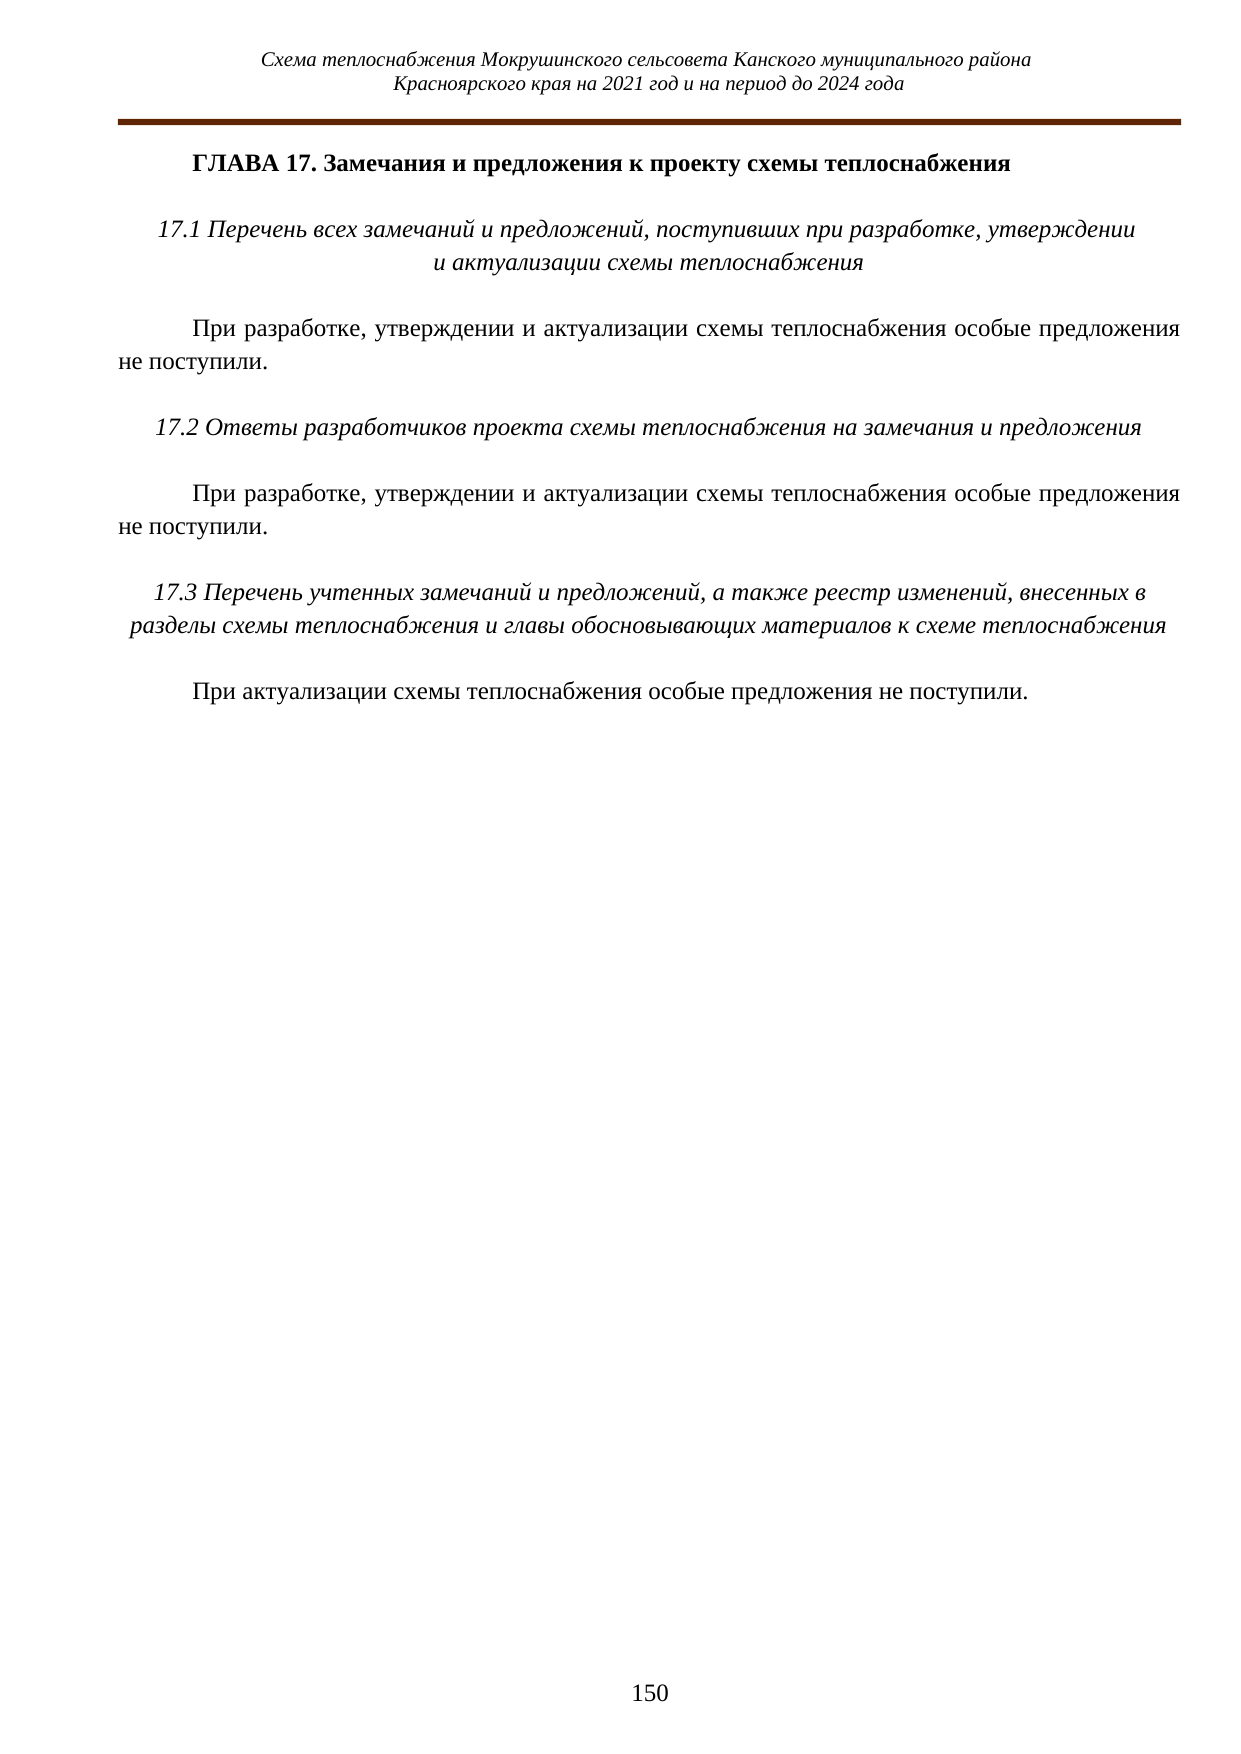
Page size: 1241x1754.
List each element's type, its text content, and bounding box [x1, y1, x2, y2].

subtitle 17.2 Ответы разработчиков проекта схемы теплоснабжения на замечания и предложения [118, 412, 1181, 441]
text При актуализации схемы теплоснабжения особые предложения не поступили. [118, 676, 1181, 705]
subtitle 17.3 Перечень учтенных замечаний и предложений, а также реестр изменений, внесенных в разделы схемы теплоснабжения и главы обосновывающих материалов к схеме теплоснабжения [118, 577, 1181, 639]
text При разработке, утверждении и актуализации схемы теплоснабжения особые предложения не поступили. [118, 313, 1181, 374]
subtitle 17.1 Перечень всех замечаний и предложений, поступивших при разработке, утверждении и актуализации схемы теплоснабжения [118, 214, 1181, 276]
subtitle ГЛАВА 17. Замечания и предложения к проекту схемы теплоснабжения [118, 148, 1181, 176]
text При разработке, утверждении и актуализации схемы теплоснабжения особые предложения не поступили. [118, 478, 1181, 540]
